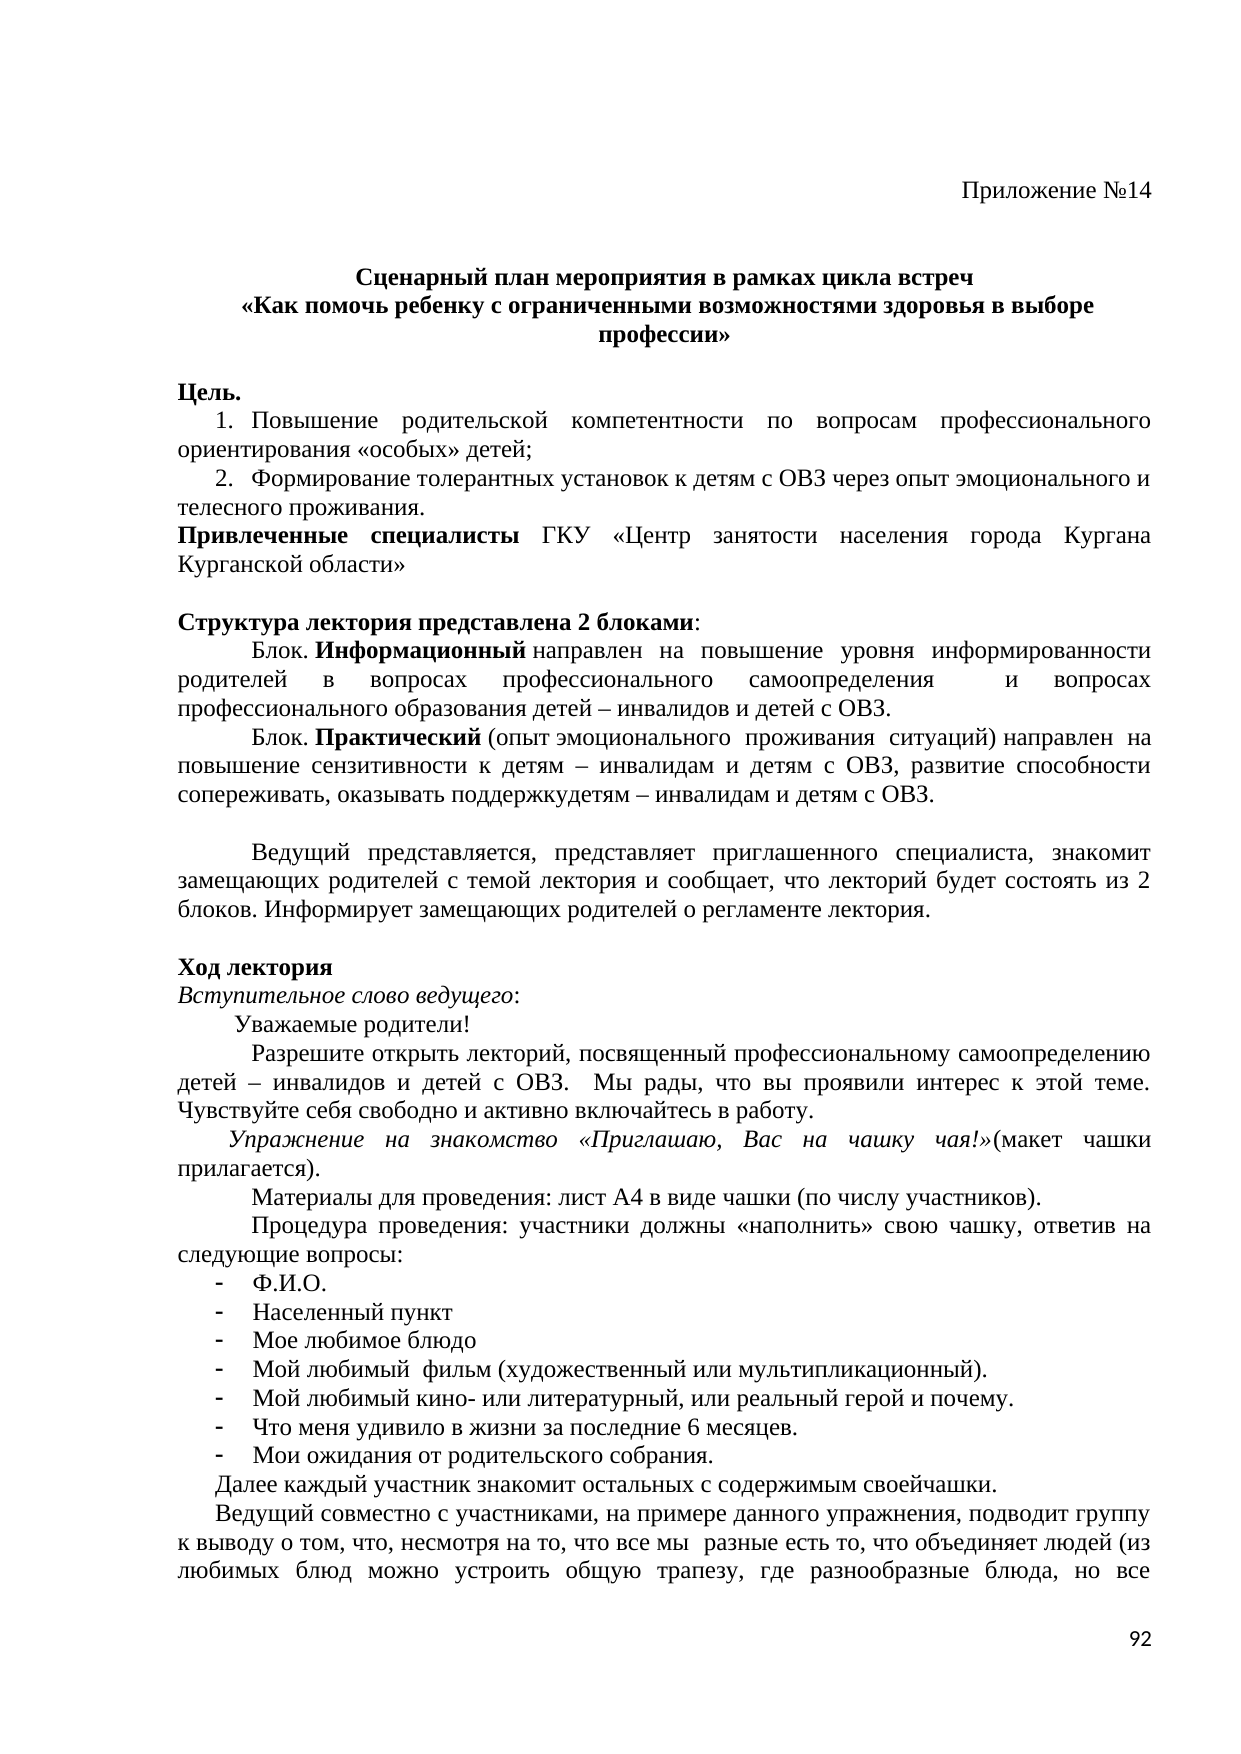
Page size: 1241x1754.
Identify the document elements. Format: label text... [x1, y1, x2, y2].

text Ход лектория [177, 952, 1152, 981]
list Что меня удивило в жизни за последние 6 месяцев. [215, 1412, 1152, 1441]
text Структура лектория представлена 2 блоками: [177, 607, 1152, 636]
text Упражнение на знакомство «Приглашаю, Вас на чашку чая!»(макет чашки прилагается). [177, 1124, 1152, 1182]
list Ф.И.О. [215, 1268, 1152, 1297]
list Мои ожидания от родительского собрания. [215, 1441, 1152, 1469]
text Вступительное слово ведущего: [177, 981, 1152, 1009]
text Процедура проведения: участники должны «наполнить» свою чашку, ответив на следующие вопросы: [177, 1211, 1152, 1268]
list Формирование толерантных установок к детям с ОВЗ через опыт эмоционального и телесного проживания. [177, 463, 1152, 521]
list Мое любимое блюдо [215, 1326, 1152, 1354]
text Привлеченные специалисты ГКУ «Центр занятости населения города Кургана Курганской области» [177, 521, 1152, 578]
text Блок. Информационный направлен на повышение уровня информированности родителей в вопросах профессионального самоопределения и вопросах профессионального образования детей – инвалидов и детей с ОВЗ. [177, 636, 1152, 722]
text Блок. Практический (опыт эмоционального проживания ситуаций) направлен на повышение сензитивности к детям – инвалидам и детям с ОВЗ, развитие способности сопереживать, оказывать поддержкудетям – инвалидам и детям с ОВЗ. [177, 722, 1152, 808]
text Цель. [177, 377, 1152, 406]
text Приложение №14 [177, 176, 1152, 204]
list Повышение родительской компетентности по вопросам профессионального ориентирования «особых» детей; [177, 406, 1152, 463]
list Населенный пункт [215, 1297, 1152, 1326]
text Далее каждый участник знакомит остальных с содержимым своейчашки. [177, 1469, 1152, 1498]
list Мой любимый фильм (художественный или мультипликационный). [215, 1354, 1152, 1383]
text Разрешите открыть лекторий, посвященный профессиональному самоопределению детей – инвалидов и детей с ОВЗ. Мы рады, что вы проявили интерес к этой теме. Чувствуйте себя свободно и активно включайтесь в работу. [177, 1038, 1152, 1124]
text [177, 1498, 1152, 1584]
text «Как помочь ребенку с ограниченными возможностями здоровья в выборе профессии» [177, 291, 1152, 348]
list Мой любимый кино- или литературный, или реальный герой и почему. [215, 1383, 1152, 1412]
text Сценарный план мероприятия в рамках цикла встреч [177, 262, 1152, 291]
text Ведущий представляется, представляет приглашенного специалиста, знакомит замещающих родителей с темой лектория и сообщает, что лекторий будет состоять из 2 блоков. Информирует замещающих родителей о регламенте лектория. [177, 837, 1152, 923]
text Материалы для проведения: лист А4 в виде чашки (по числу участников). [177, 1182, 1152, 1211]
text Уважаемые родители! [177, 1009, 1152, 1038]
